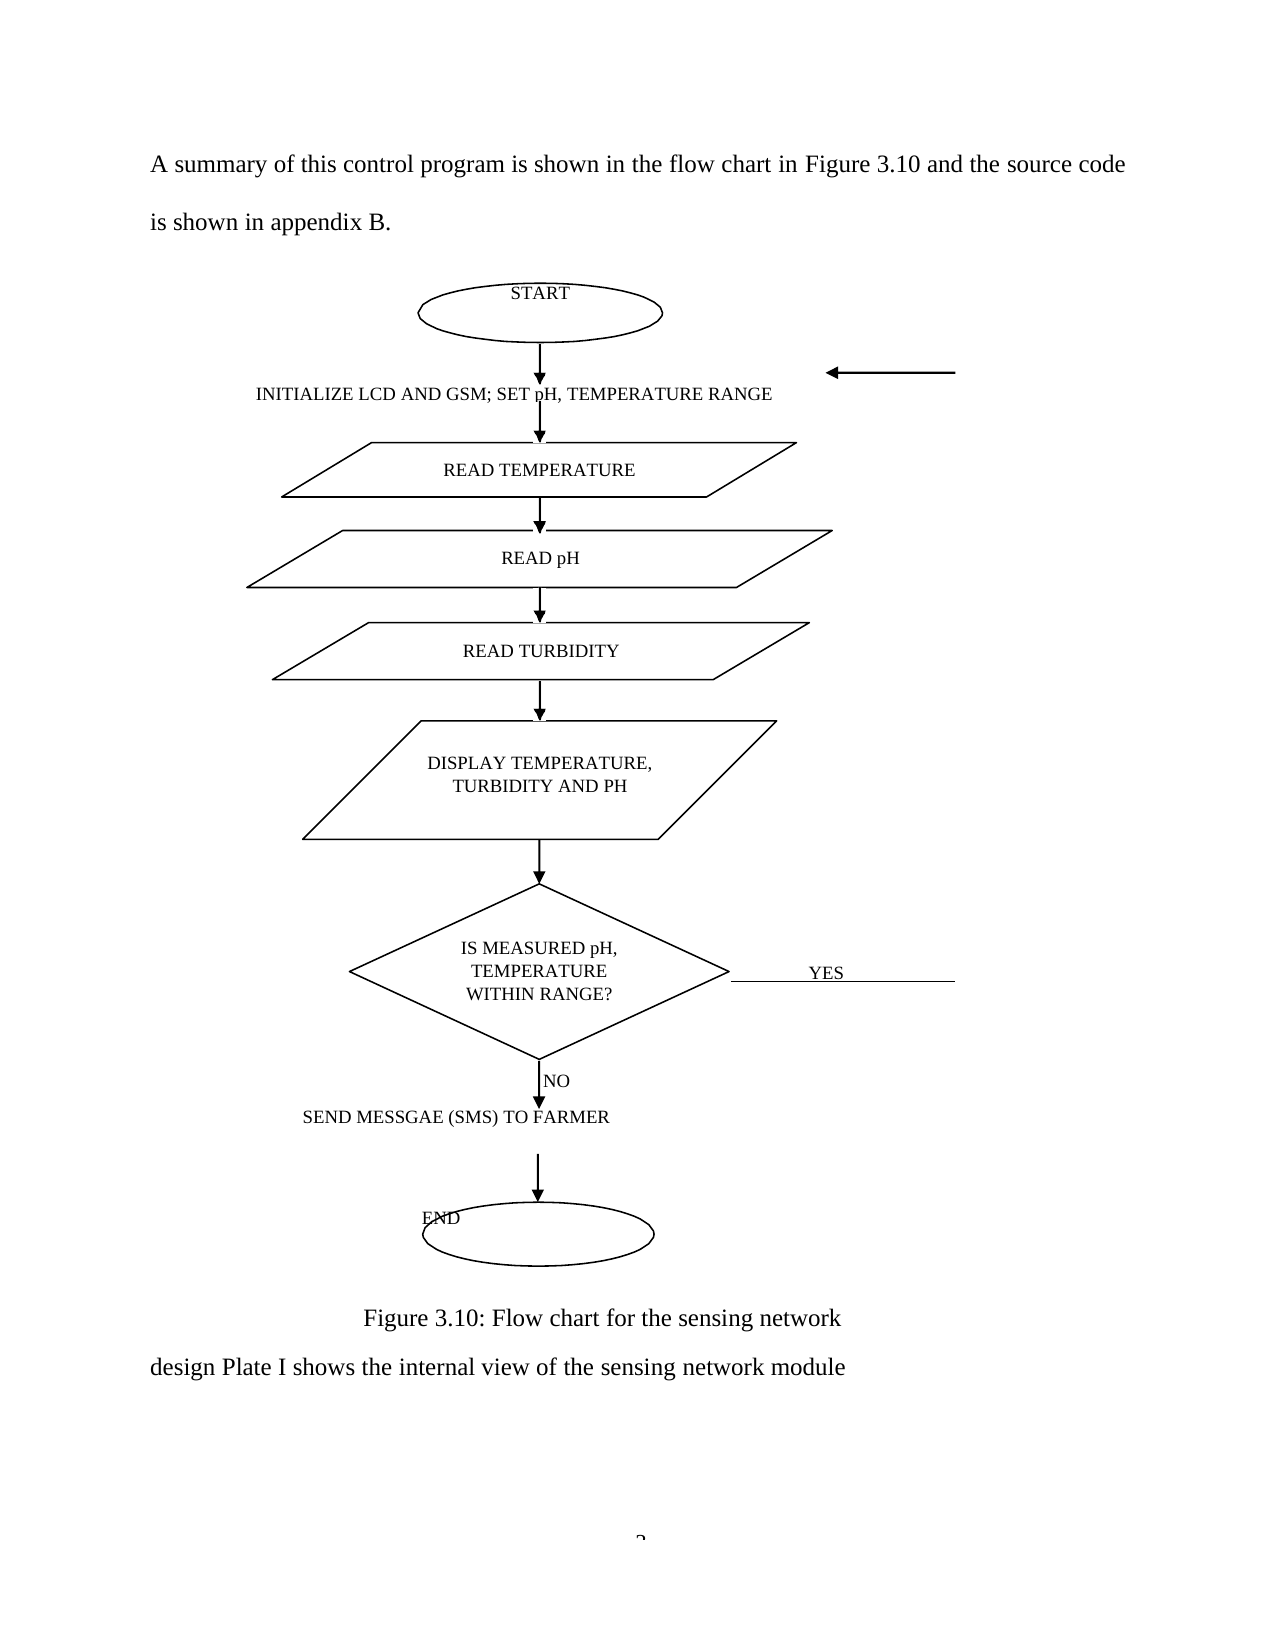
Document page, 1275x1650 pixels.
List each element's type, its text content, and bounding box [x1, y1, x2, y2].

text READ TEMPERATURE [443, 459, 1275, 481]
text IS MEASURED pH, TEMPERATURE WITHIN RANGE? [461, 937, 617, 1005]
picture [533, 401, 546, 443]
text READ TURBIDITY [463, 640, 1275, 661]
picture [533, 344, 546, 385]
text Figure 3.10: Flow chart for the sensing network design Plate I shows the internal view of the sensing network module [150, 1303, 912, 1380]
text NO [121, 1069, 991, 1091]
text YES [731, 962, 1275, 984]
picture [533, 681, 546, 721]
picture [533, 587, 546, 623]
text DISPLAY TEMPERATURE, TURBIDITY AND PH [427, 752, 654, 796]
text READ pH [89, 547, 991, 569]
picture [533, 498, 546, 534]
text A summary of this control program is shown in the flow chart in Figure 3.10 and the source code is shown in appendix B. [150, 149, 1126, 236]
